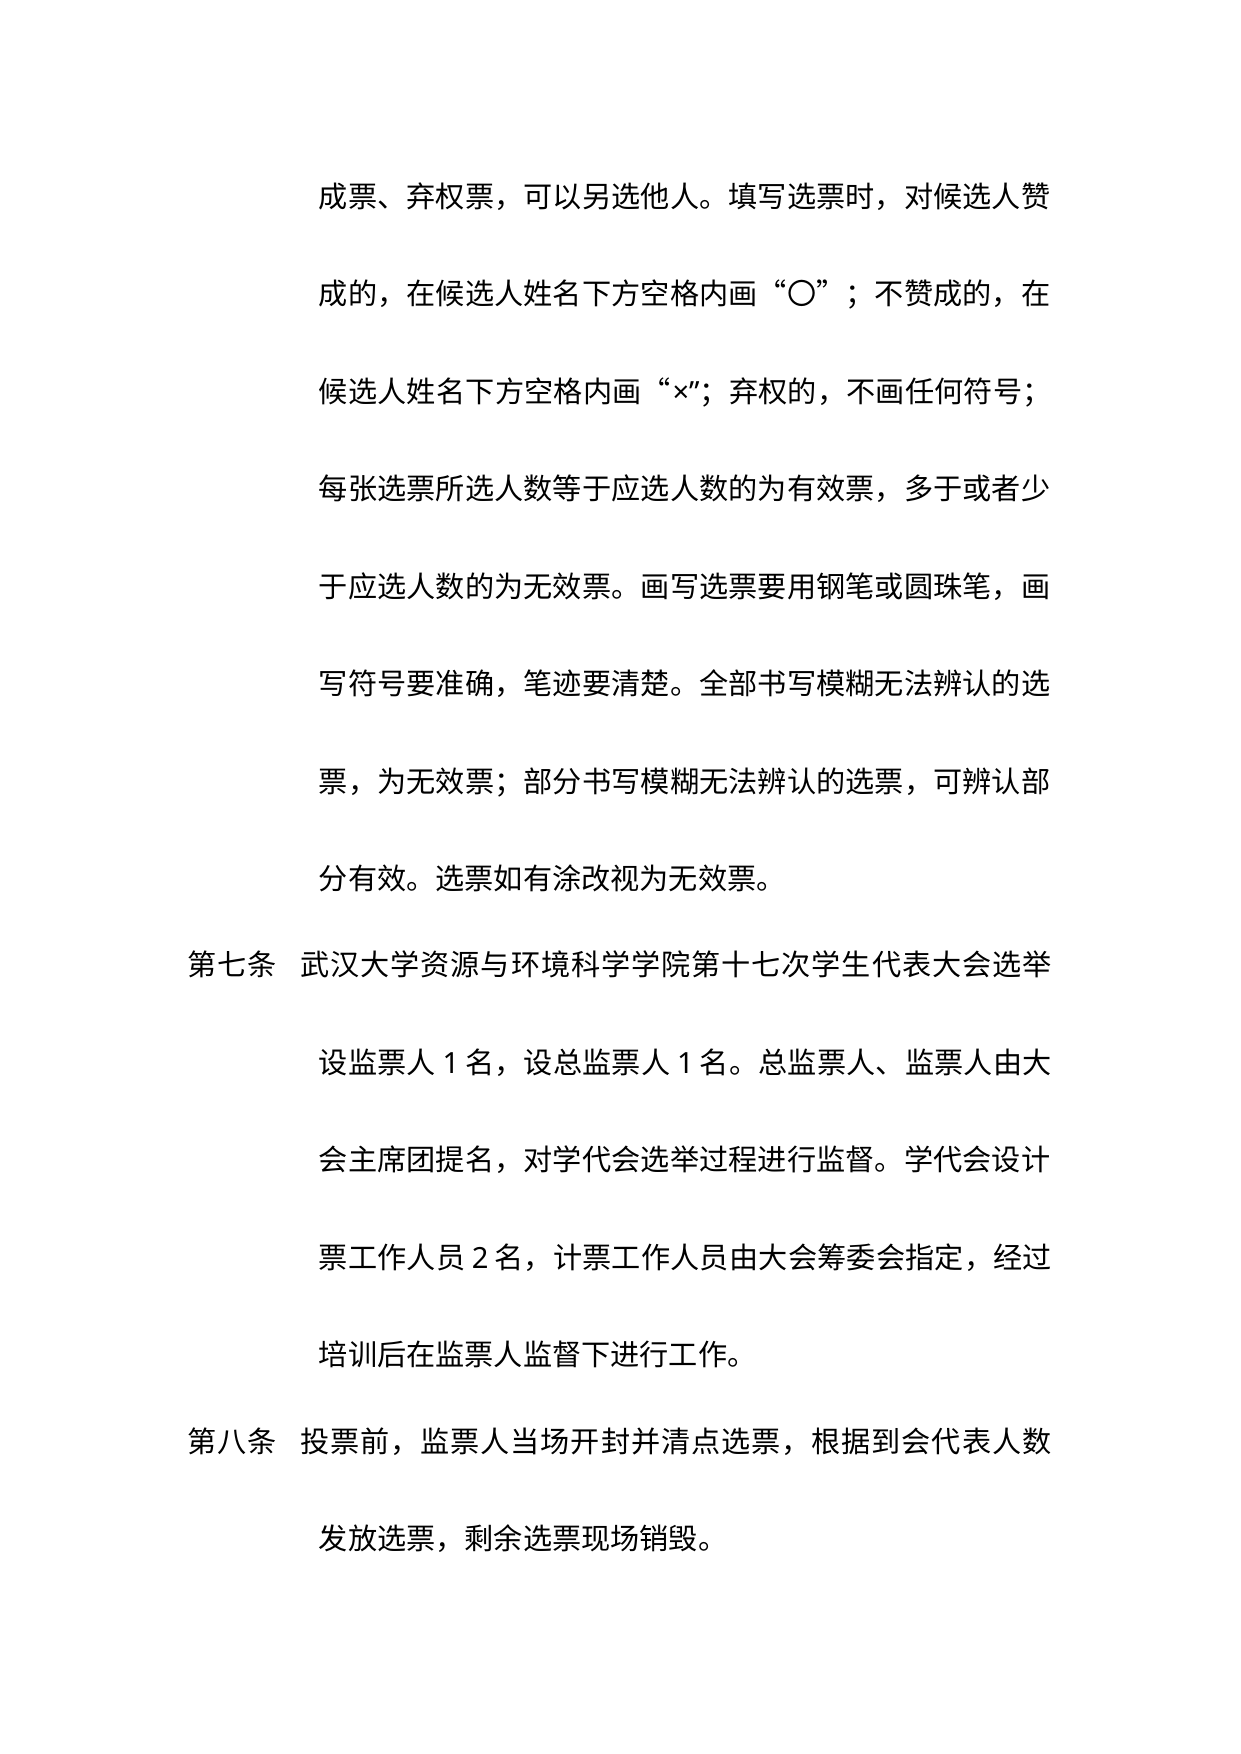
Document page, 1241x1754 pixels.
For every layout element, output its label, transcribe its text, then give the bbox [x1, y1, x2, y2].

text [187, 162, 1053, 909]
text 第八条 投票前，监票人当场开封并清点选票，根据到会代表人数发放选票，剩余选票现场销毁。 [187, 1407, 1053, 1569]
text 第七条 武汉大学资源与环境科学学院第十七次学生代表大会选举设监票人1名，设总监票人1名。总监票人、监票人由大会主席团提名，对学代会选举过程进行监督。学代会设计票工作人员2名，计票工作人员由大会筹委会指定，经过培训后在监票人监督下进行工作。 [187, 931, 1053, 1386]
